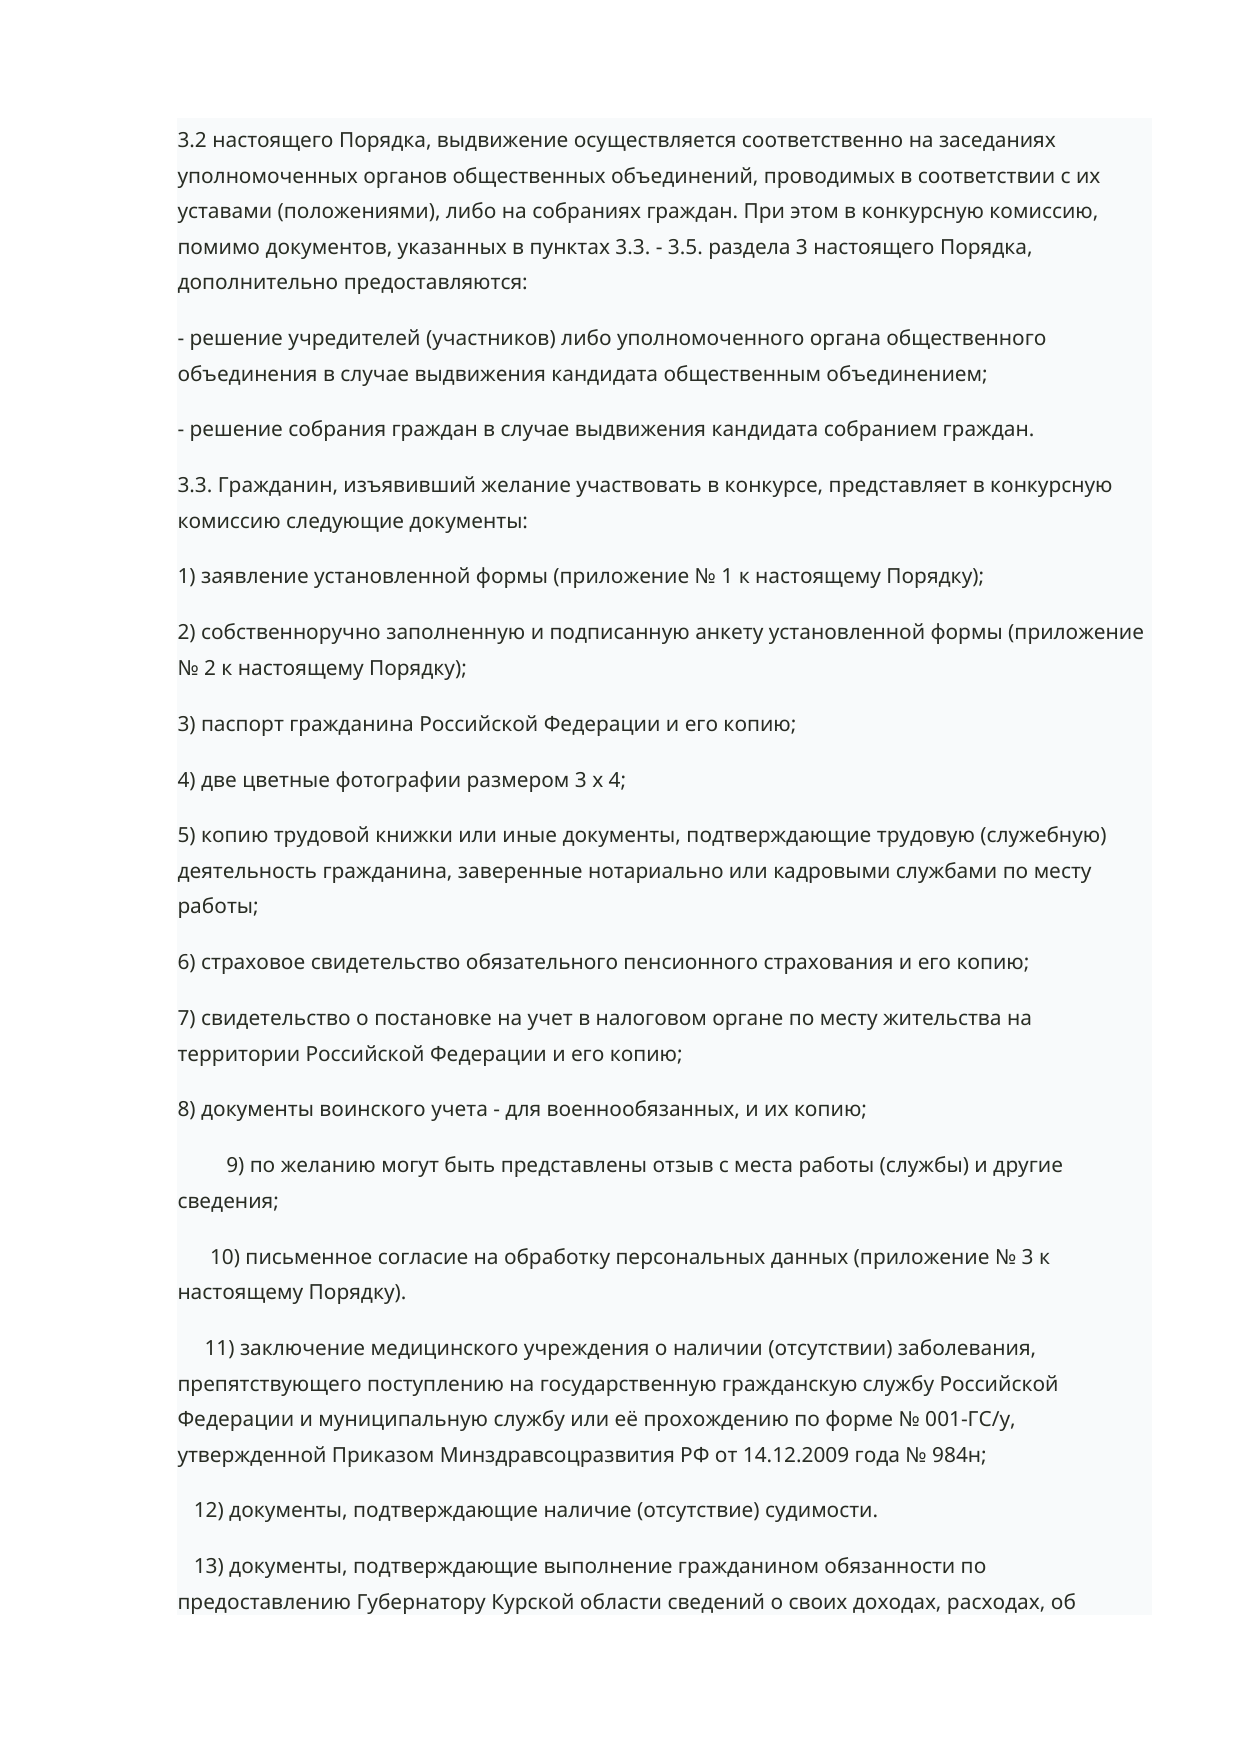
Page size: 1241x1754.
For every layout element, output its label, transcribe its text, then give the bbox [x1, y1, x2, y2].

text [177, 1544, 1152, 1615]
text 2) собственноручно заполненную и подписанную анкету установленной формы (приложение № 2 к настоящему Порядку); [177, 610, 1152, 681]
text 6) страховое свидетельство обязательного пенсионного страхования и его копию; [177, 940, 1152, 976]
text 1) заявление установленной формы (приложение № 1 к настоящему Порядку); [177, 554, 1152, 590]
text 12) документы, подтверждающие наличие (отсутствие) судимости. [177, 1488, 1152, 1524]
text 3) паспорт гражданина Российской Федерации и его копию; [177, 702, 1152, 737]
text 3.3. Гражданин, изъявивший желание участвовать в конкурсе, представляет в конкурсную комиссию следующие документы: [177, 463, 1152, 534]
text 4) две цветные фотографии размером 3 x 4; [177, 758, 1152, 793]
text 9) по желанию могут быть представлены отзыв с места работы (службы) и другие сведения; [177, 1143, 1152, 1214]
text 5) копию трудовой книжки или иные документы, подтверждающие трудовую (служебную) деятельность гражданина, заверенные нотариально или кадровыми службами по месту работы; [177, 813, 1152, 920]
text 7) свидетельство о постановке на учет в налоговом органе по месту жительства на территории Российской Федерации и его копию; [177, 996, 1152, 1067]
text - решение собрания граждан в случае выдвижения кандидата собранием граждан. [177, 407, 1152, 443]
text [177, 118, 1152, 296]
text - решение учредителей (участников) либо уполномоченного органа общественного объединения в случае выдвижения кандидата общественным объединением; [177, 316, 1152, 387]
text 11) заключение медицинского учреждения о наличии (отсутствии) заболевания, препятствующего поступлению на государственную гражданскую службу Российской Федерации и муниципальную службу или её прохождению по форме № 001-ГС/у, утвержденной Приказом Минздравсоцразвития РФ от 14.12.2009 года № 984н; [177, 1326, 1152, 1468]
text 8) документы воинского учета - для военнообязанных, и их копию; [177, 1087, 1152, 1123]
text 10) письменное согласие на обработку персональных данных (приложение № 3 к настоящему Порядку). [177, 1235, 1152, 1306]
